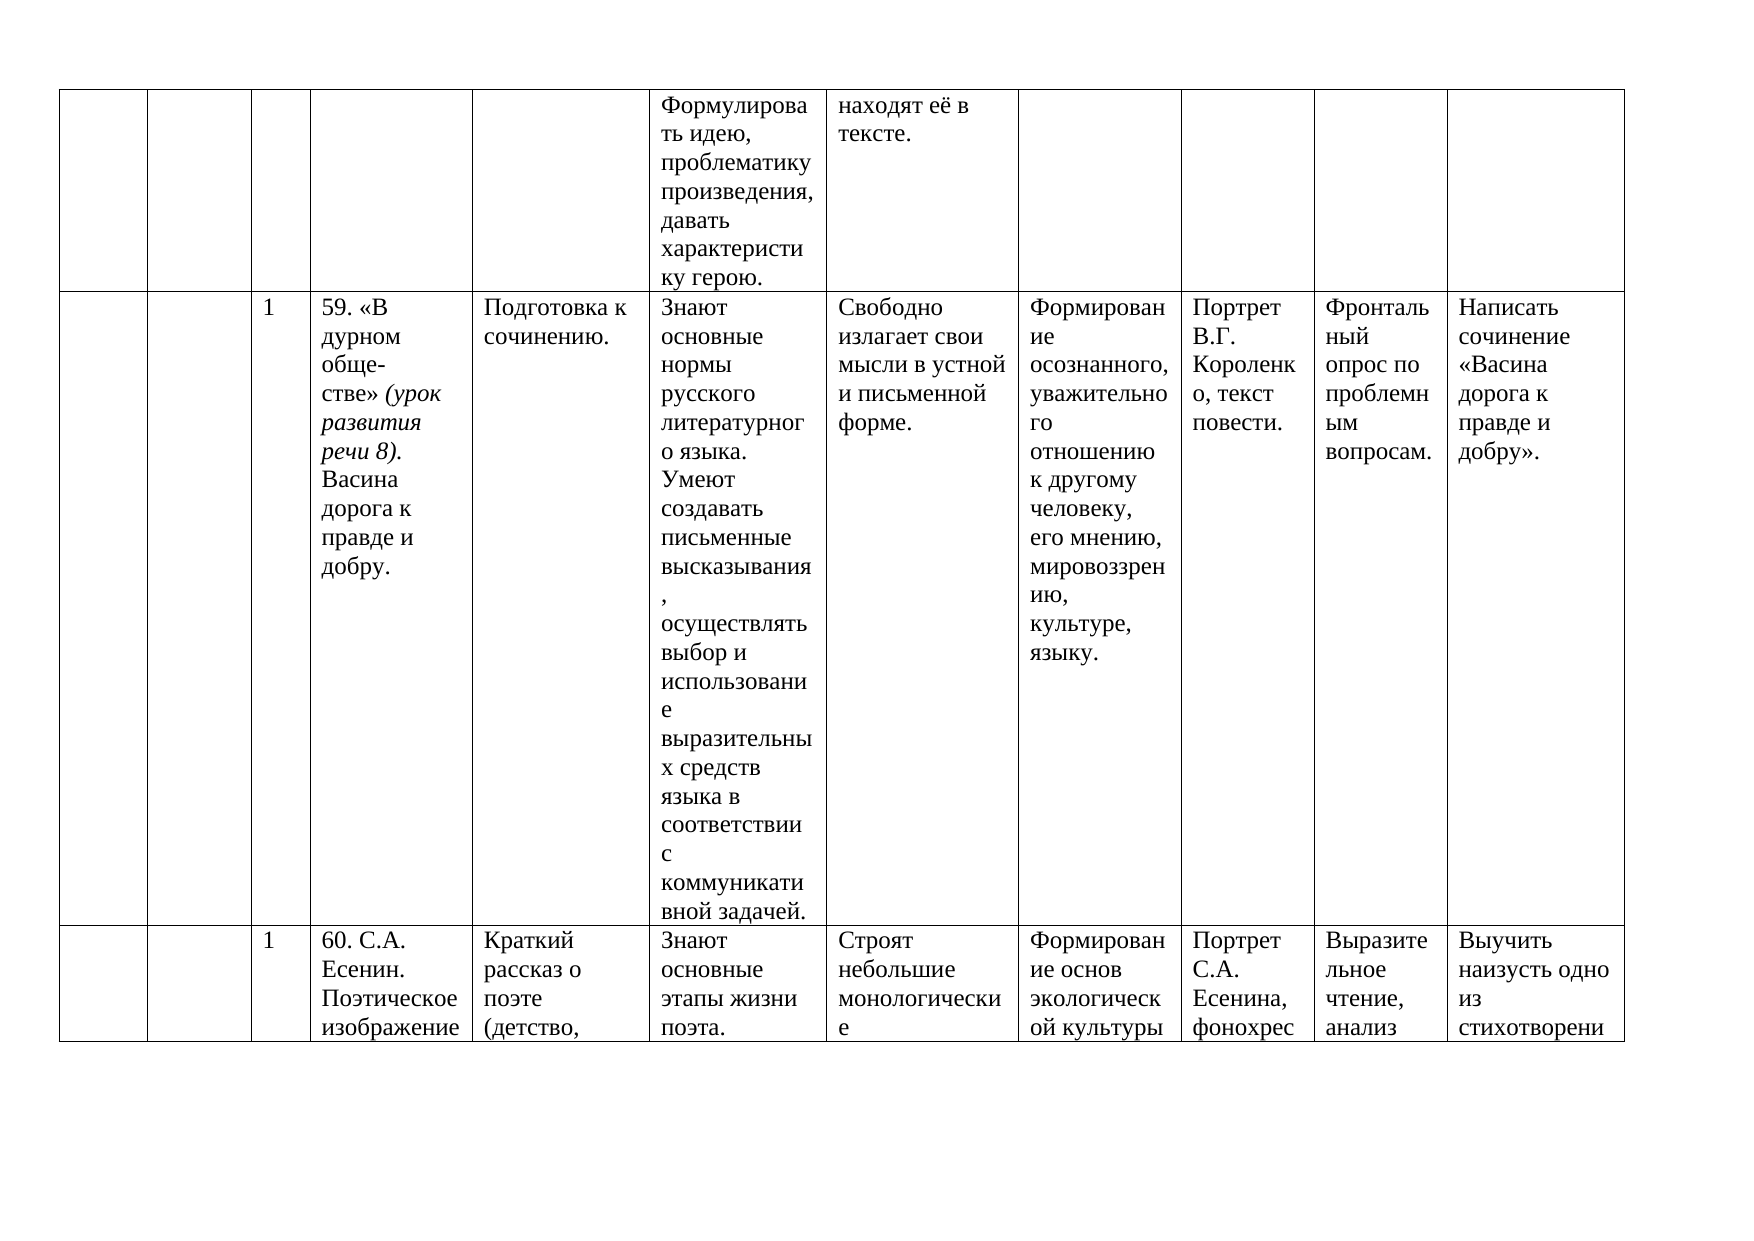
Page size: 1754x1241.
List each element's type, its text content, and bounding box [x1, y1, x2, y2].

table_cell Знают основные нормы русского литературного языка. Умеют создавать письменные высказывания, осуществлять выбор и использование выразительных средств языка в соответствии с коммуникативной задачей. [650, 292, 826, 924]
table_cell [1315, 926, 1447, 1041]
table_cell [1315, 90, 1447, 291]
table_cell [148, 90, 251, 291]
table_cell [473, 90, 649, 291]
table_cell [60, 926, 147, 1041]
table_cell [650, 90, 826, 291]
table_cell 1 [252, 926, 310, 1041]
table_cell 59. «В дурном обще- стве» (урок развития речи 8). Васина дорога к правде и добру. [311, 292, 472, 924]
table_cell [650, 926, 826, 1041]
table_cell [148, 292, 251, 924]
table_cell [1182, 926, 1314, 1041]
table_cell Свободно излагает свои мысли в устной и письменной форме. [827, 292, 1018, 924]
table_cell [311, 926, 472, 1041]
table_cell Подготовка к сочинению. [473, 292, 649, 924]
table_cell [252, 90, 310, 291]
table_cell Фронтальный опрос по проблемным вопросам. [1315, 292, 1447, 924]
table_cell Портрет В.Г. Короленко, текст повести. [1182, 292, 1314, 924]
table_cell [311, 90, 472, 291]
table_cell Формирование осознанного, уважительного отношению к другому человеку, его мнению, мировоззрению, культуре, языку. [1019, 292, 1181, 924]
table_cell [827, 926, 1018, 1041]
table_cell 1 [252, 292, 310, 924]
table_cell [1182, 90, 1314, 291]
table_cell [1448, 90, 1624, 291]
table_cell [60, 90, 147, 291]
table_cell Написать сочинение «Васина дорога к правде и добру». [1448, 292, 1624, 924]
table_cell [148, 926, 251, 1041]
table_cell [60, 292, 147, 924]
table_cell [1019, 90, 1181, 291]
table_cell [827, 90, 1018, 291]
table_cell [1019, 926, 1181, 1041]
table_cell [473, 926, 649, 1041]
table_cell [1448, 926, 1624, 1041]
